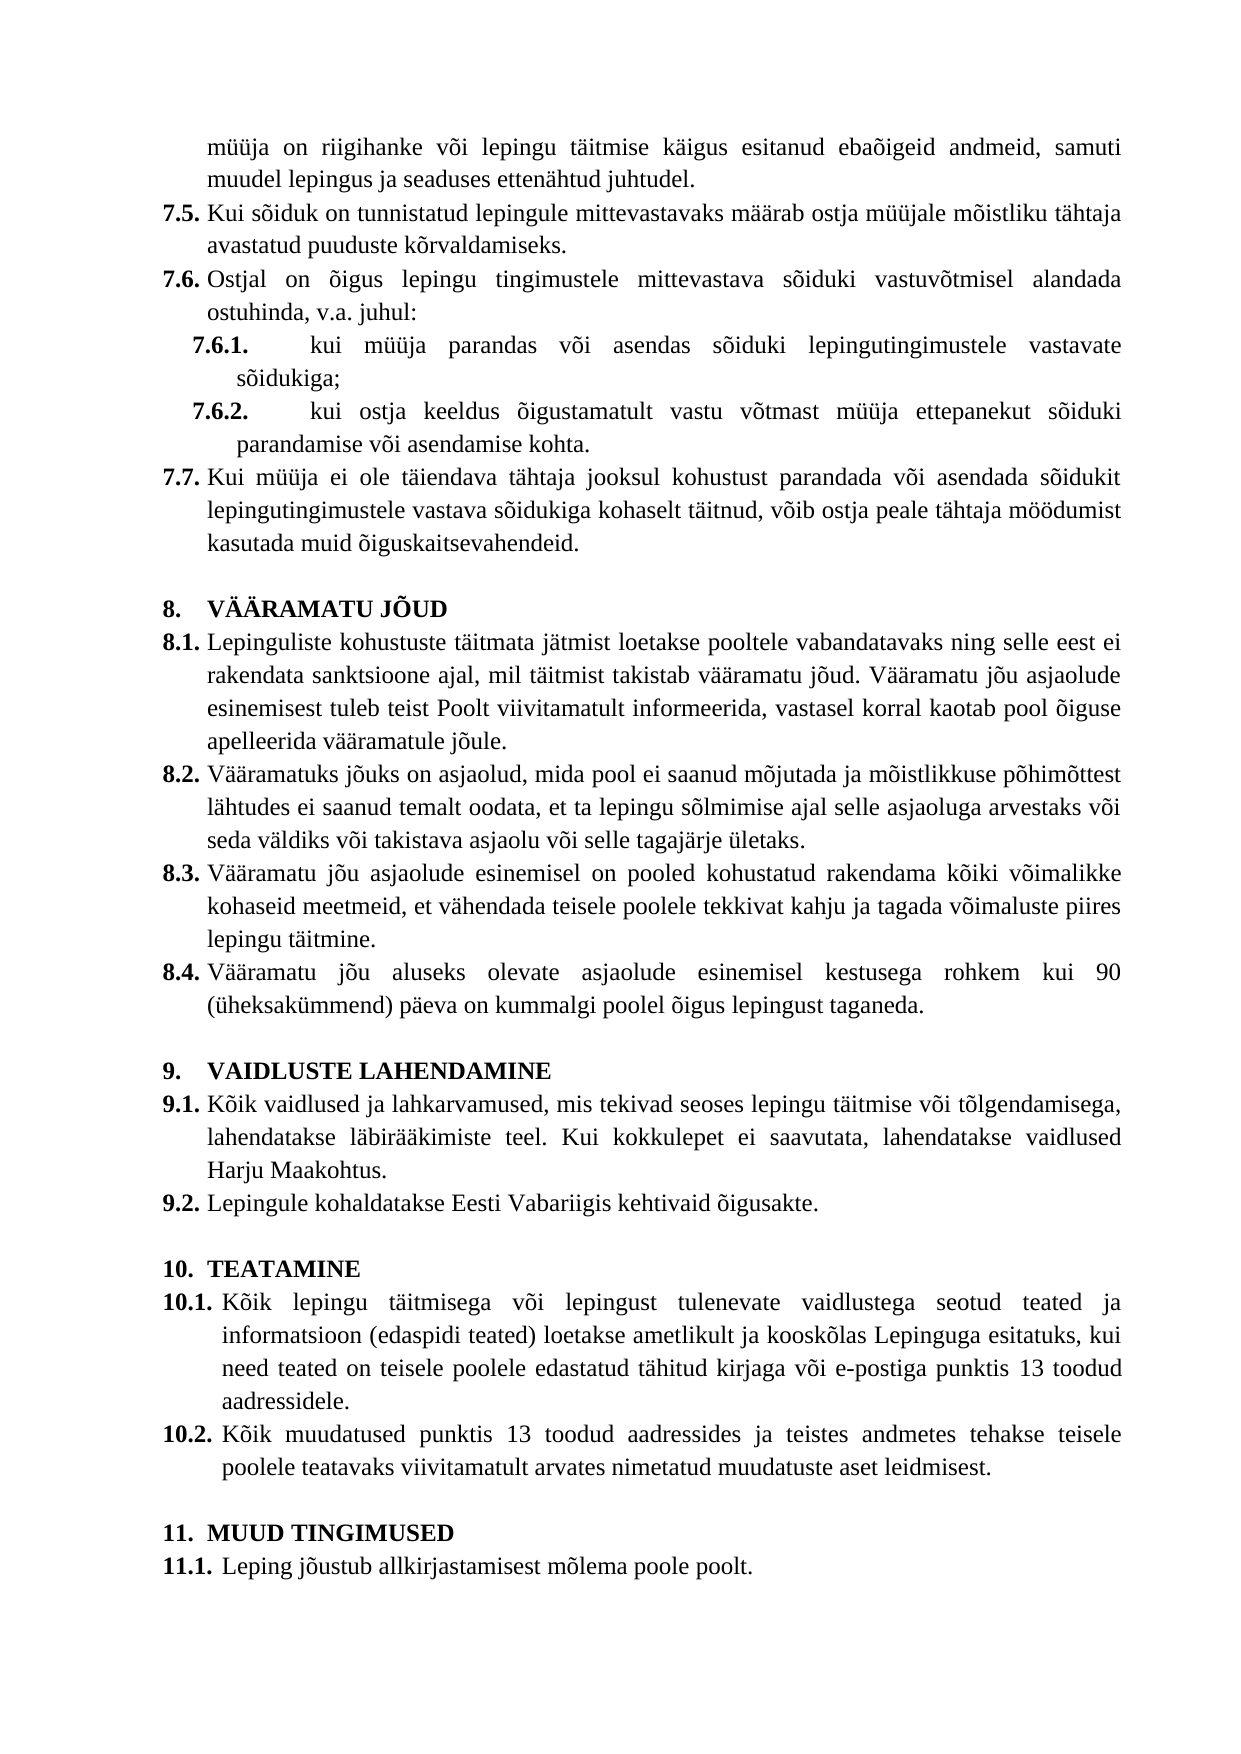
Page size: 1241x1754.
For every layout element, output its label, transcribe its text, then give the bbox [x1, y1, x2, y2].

list VAIDLUSTE LAHENDAMINE [162, 1056, 1122, 1085]
list kui ostja keeldus õigustamatult vastu võtmast müüja ettepanekut sõiduki parandamise või asendamise kohta. [192, 396, 1122, 457]
list Ostjal on õigus lepingu tingimustele mittevastava sõiduki vastuvõtmisel alandada ostuhinda, v.a. juhul: [162, 264, 1122, 325]
list VÄÄRAMATU JÕUD [162, 594, 1122, 623]
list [162, 132, 1122, 193]
list Kõik vaidlused ja lahkarvamused, mis tekivad seoses lepingu täitmise või tõlgendamisega, lahendatakse läbirääkimiste teel. Kui kokkulepet ei saavutata, lahendatakse vaidlused Harju Maakohtus. [162, 1089, 1122, 1184]
list Kui sõiduk on tunnistatud lepingule mittevastavaks määrab ostja müüjale mõistliku tähtaja avastatud puuduste kõrvaldamiseks. [162, 198, 1122, 259]
list Kõik muudatused punktis 13 toodud aadressides ja teistes andmetes tehakse teisele poolele teatavaks viivitamatult arvates nimetatud muudatuste aset leidmisest. [162, 1419, 1122, 1481]
list Kui müüja ei ole täiendava tähtaja jooksul kohustust parandada või asendada sõidukit lepingutingimustele vastava sõidukiga kohaselt täitnud, võib ostja peale tähtaja möödumist kasutada muid õiguskaitsevahendeid. [162, 462, 1122, 557]
list Leping jõustub allkirjastamisest mõlema poole poolt. [162, 1551, 1122, 1580]
list Lepingule kohaldatakse Eesti Vabariigis kehtivaid õigusakte. [162, 1188, 1122, 1217]
list TEATAMINE [162, 1254, 1122, 1283]
list Vääramatuks jõuks on asjaolud, mida pool ei saanud mõjutada ja mõistlikkuse põhimõttest lähtudes ei saanud temalt oodata, et ta lepingu sõlmimise ajal selle asjaoluga arvestaks või seda väldiks või takistava asjaolu või selle tagajärje ületaks. [162, 759, 1122, 854]
list Lepinguliste kohustuste täitmata jätmist loetakse pooltele vabandatavaks ning selle eest ei rakendata sanktsioone ajal, mil täitmist takistab vääramatu jõud. Vääramatu jõu asjaolude esinemisest tuleb teist Poolt viivitamatult informeerida, vastasel korral kaotab pool õiguse apelleerida vääramatule jõule. [162, 627, 1122, 755]
list Vääramatu jõu aluseks olevate asjaolude esinemisel kestusega rohkem kui 90 (üheksakümmend) päeva on kummalgi poolel õigus lepingust taganeda. [162, 957, 1122, 1019]
list MUUD TINGIMUSED [162, 1518, 1122, 1547]
list kui müüja parandas või asendas sõiduki lepingutingimustele vastavate sõidukiga; [192, 330, 1122, 391]
list Kõik lepingu täitmisega või lepingust tulenevate vaidlustega seotud teated ja informatsioon (edaspidi teated) loetakse ametlikult ja kooskõlas Lepinguga esitatuks, kui need teated on teisele poolele edastatud tähitud kirjaga või e-postiga punktis 13 toodud aadressidele. [162, 1287, 1122, 1415]
list Vääramatu jõu asjaolude esinemisel on pooled kohustatud rakendama kõiki võimalikke kohaseid meetmeid, et vähendada teisele poolele tekkivat kahju ja tagada võimaluste piires lepingu täitmine. [162, 858, 1122, 953]
